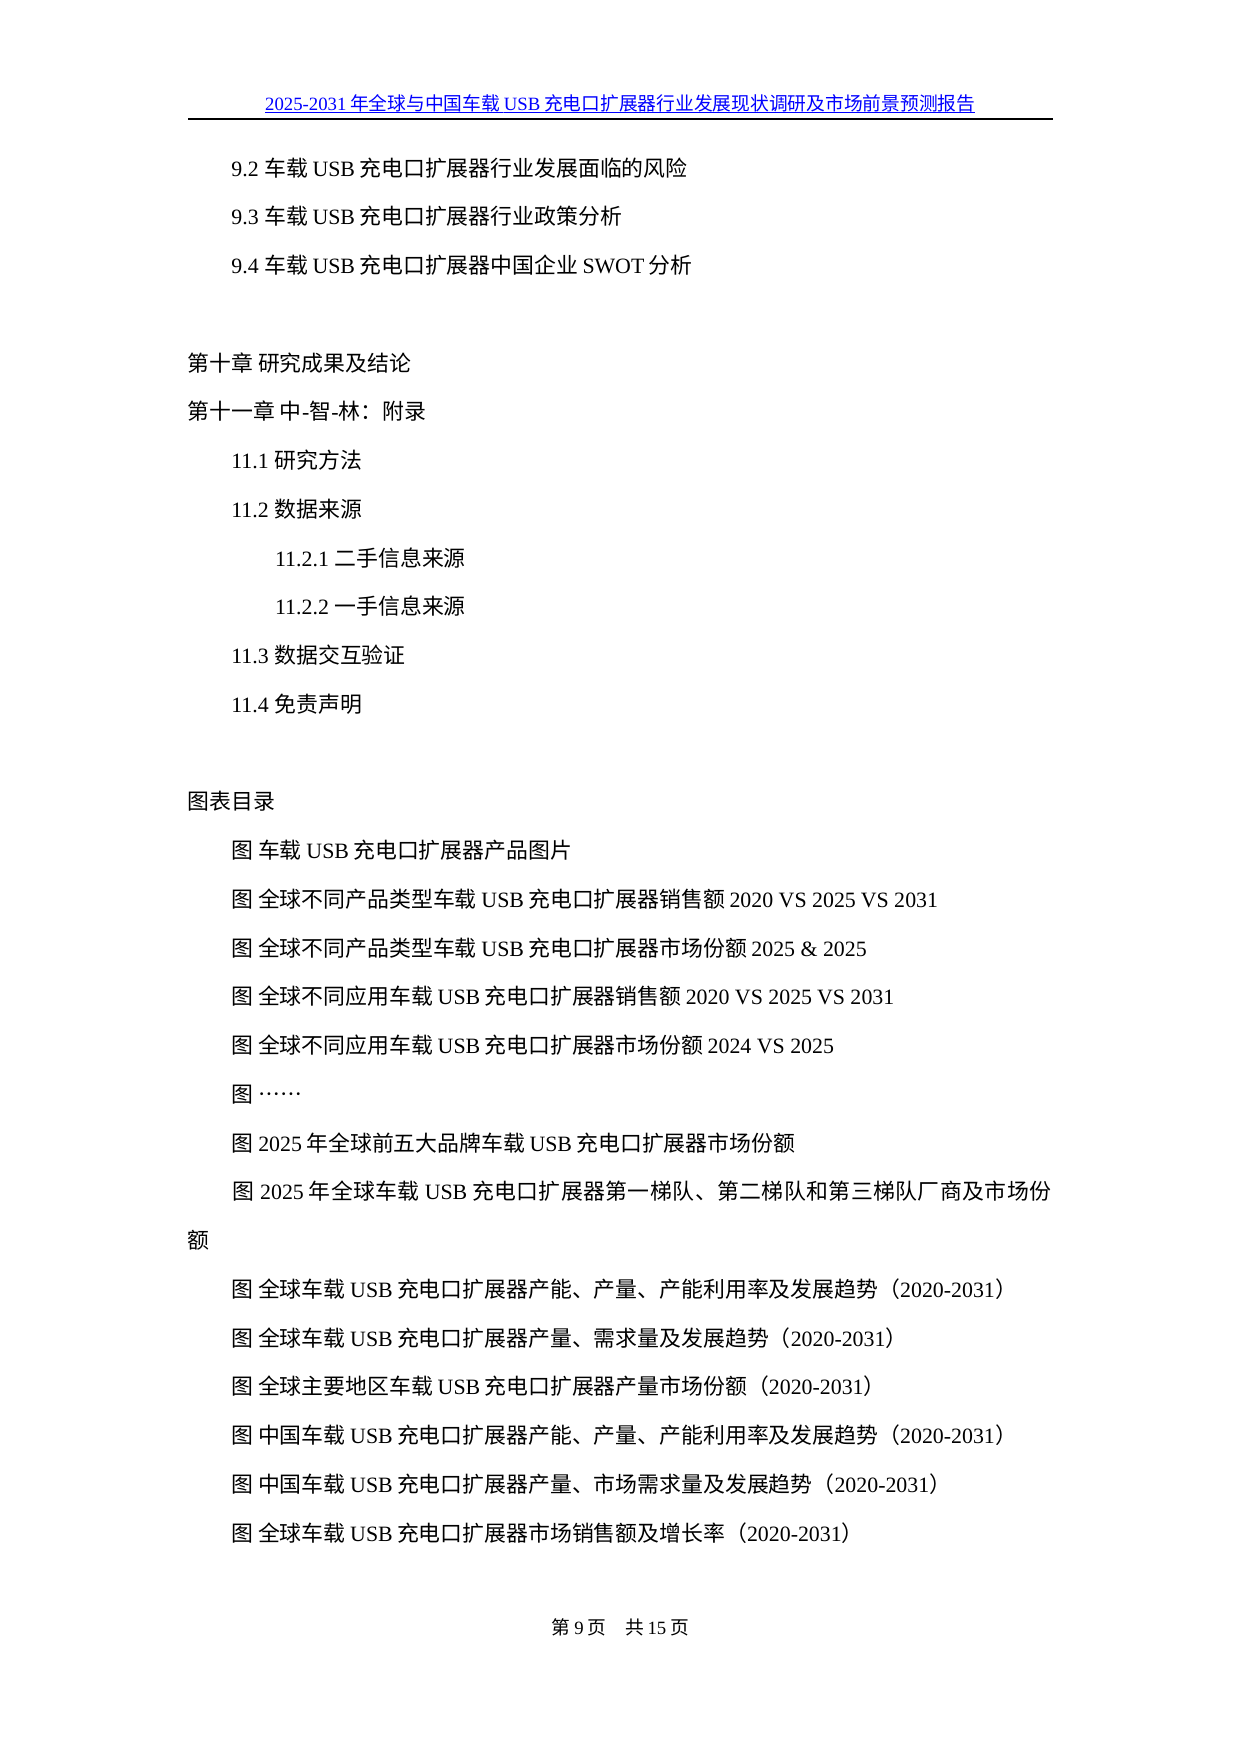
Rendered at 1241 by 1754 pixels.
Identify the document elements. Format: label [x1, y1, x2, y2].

text [187, 150, 1053, 1548]
